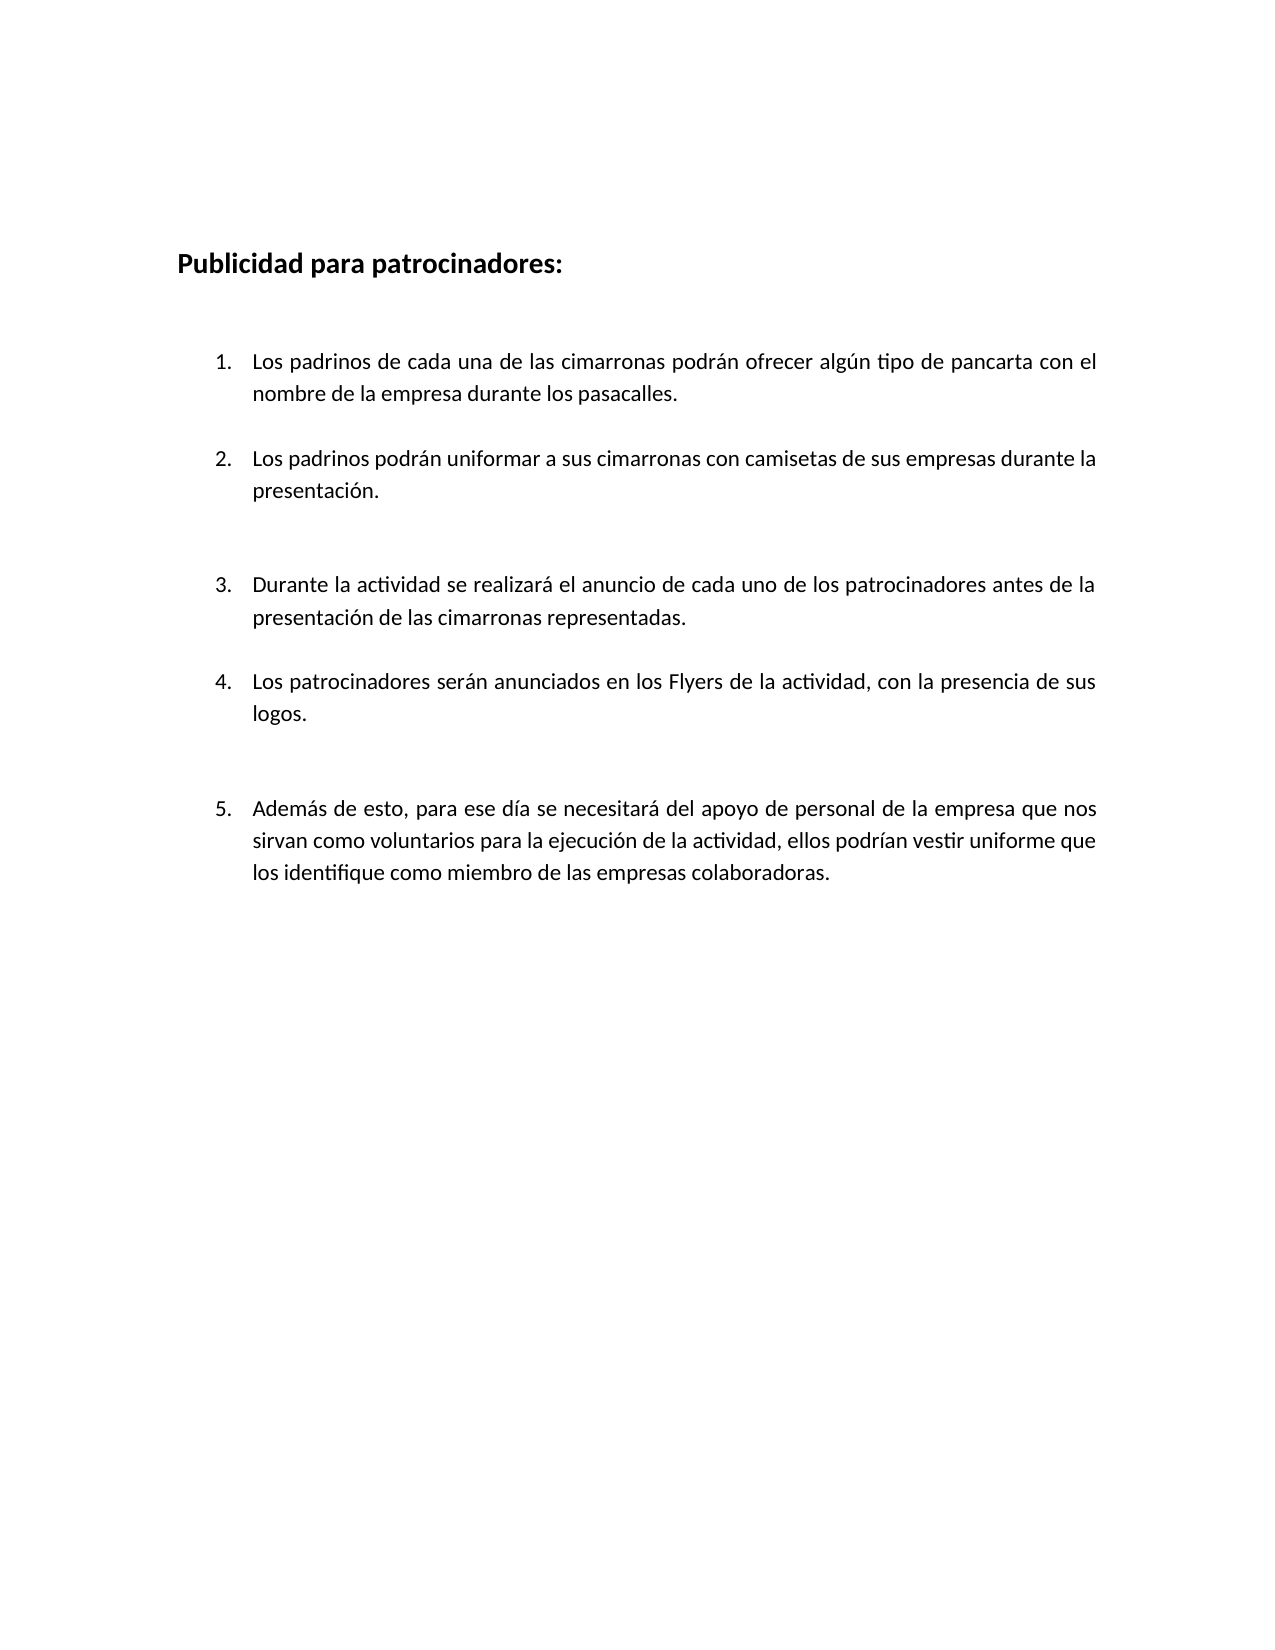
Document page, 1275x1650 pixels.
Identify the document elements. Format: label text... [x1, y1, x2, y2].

list Los patrocinadores serán anunciados en los Flyers de la actividad, con la presencia de sus logos. [215, 667, 1098, 727]
list Además de esto, para ese día se necesitará del apoyo de personal de la empresa que nos sirvan como voluntarios para la ejecución de la actividad, ellos podrían vestir uniforme que los identifique como miembro de las empresas colaboradoras. [215, 794, 1098, 886]
list Durante la actividad se realizará el anuncio de cada uno de los patrocinadores antes de la presentación de las cimarronas representadas. [215, 571, 1098, 631]
text Publicidad para patrocinadores: [177, 245, 1098, 281]
list Los padrinos podrán uniformar a sus cimarronas con camisetas de sus empresas durante la presentación. [215, 444, 1098, 504]
list Los padrinos de cada una de las cimarronas podrán ofrecer algún tipo de pancarta con el nombre de la empresa durante los pasacalles. [215, 347, 1098, 407]
